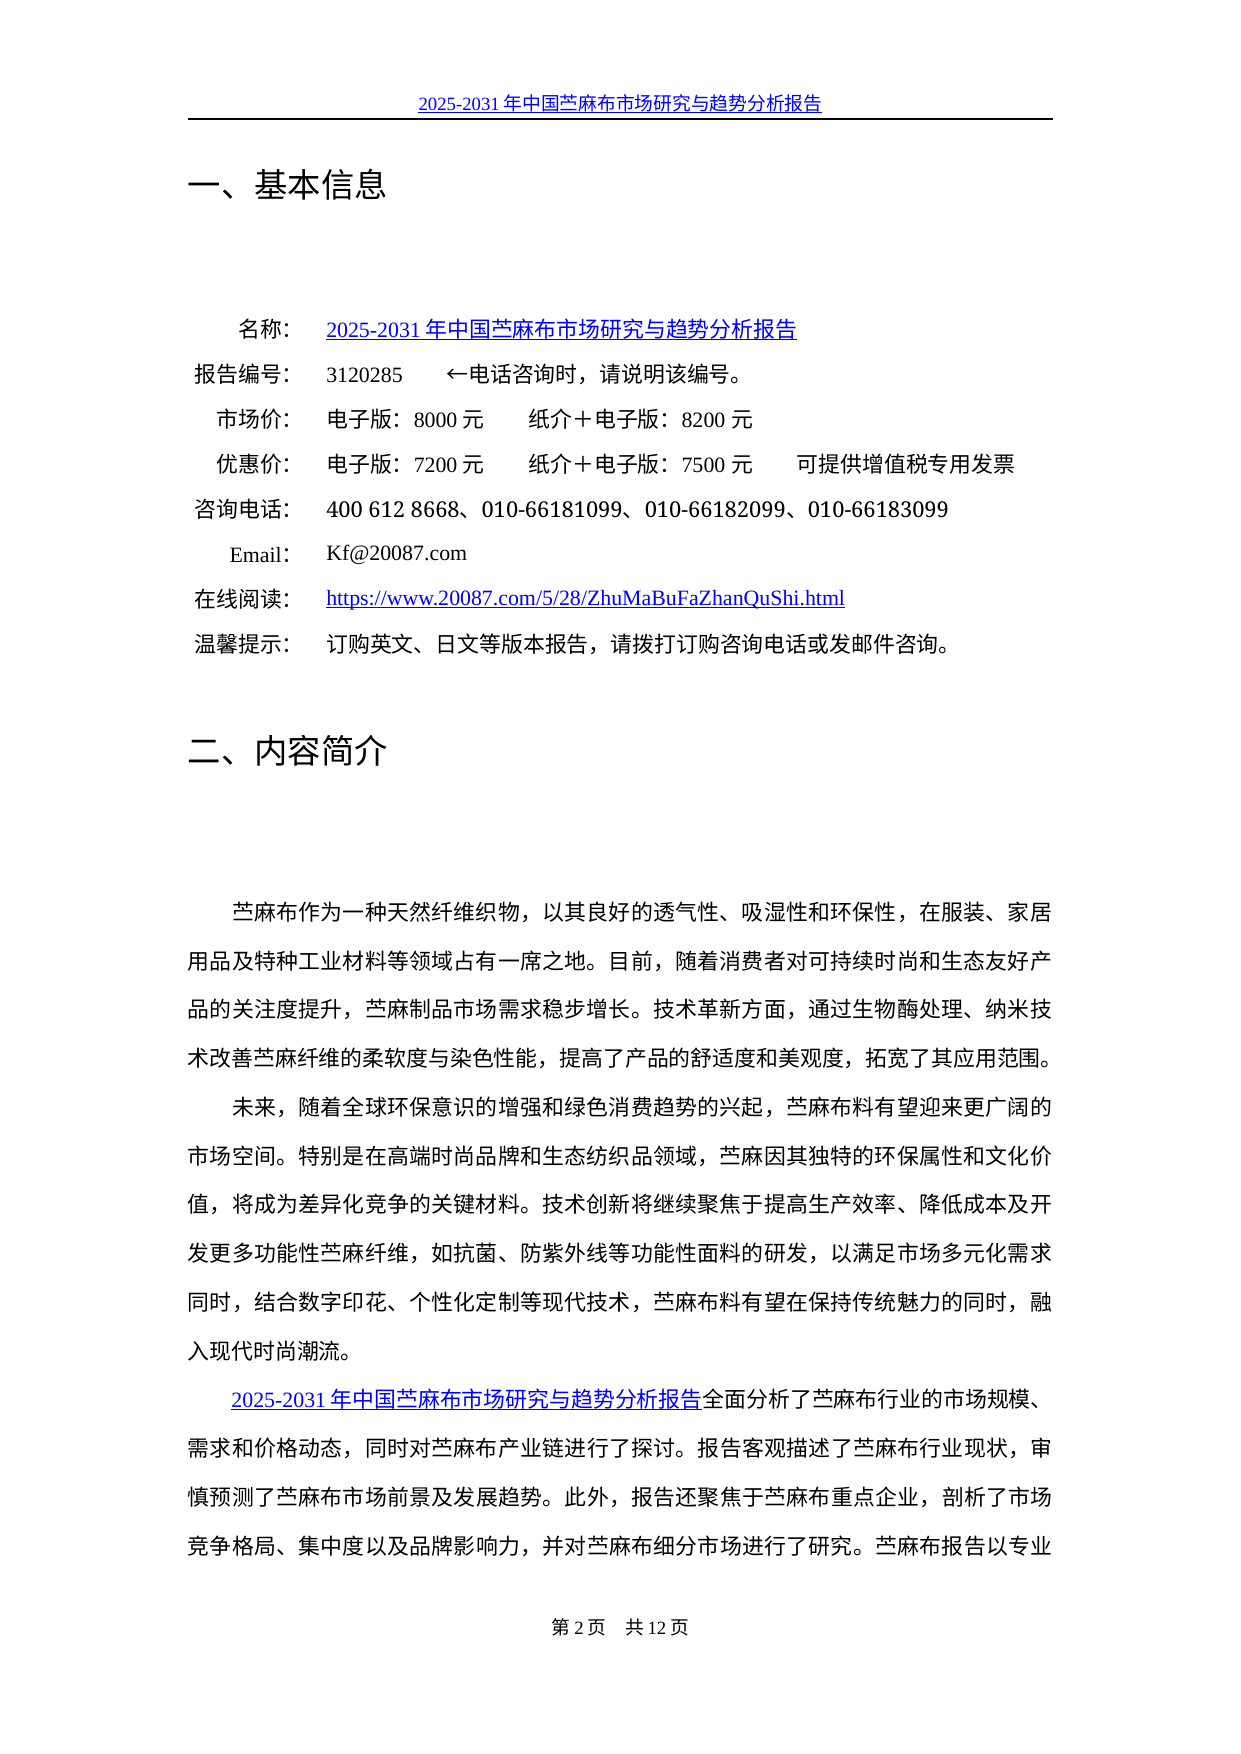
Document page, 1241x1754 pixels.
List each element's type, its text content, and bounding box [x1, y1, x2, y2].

table_header 名称： [167, 312, 315, 357]
table_cell 电子版：8000 元 纸介＋电子版：8200 元 [315, 402, 1073, 447]
table_cell 市场价： [167, 402, 315, 447]
table_cell 3120285 ←电话咨询时，请说明该编号。 [315, 357, 1073, 402]
table_cell 温馨提示： [167, 627, 315, 672]
table_cell 咨询电话： [167, 492, 315, 537]
title 一、基本信息 [187, 150, 1053, 215]
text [187, 894, 1053, 1561]
table_header 2025-2031年中国苎麻布市场研究与趋势分析报告 [315, 312, 1073, 357]
table_cell 在线阅读： [167, 582, 315, 627]
table_cell 订购英文、日文等版本报告，请拨打订购咨询电话或发邮件咨询。 [315, 627, 1073, 672]
title 二、内容简介 [187, 717, 1053, 782]
table_cell 400 612 8668、010-66181099、010-66182099、010-66183099 [315, 492, 1073, 537]
table_cell 报告编号： [167, 357, 315, 402]
table_cell 优惠价： [167, 447, 315, 492]
table_cell Email： [167, 537, 315, 582]
table_cell 电子版：7200 元 纸介＋电子版：7500 元 可提供增值税专用发票 [315, 447, 1073, 492]
table_cell Kf@20087.com [315, 537, 1073, 582]
table_cell [315, 582, 1073, 627]
